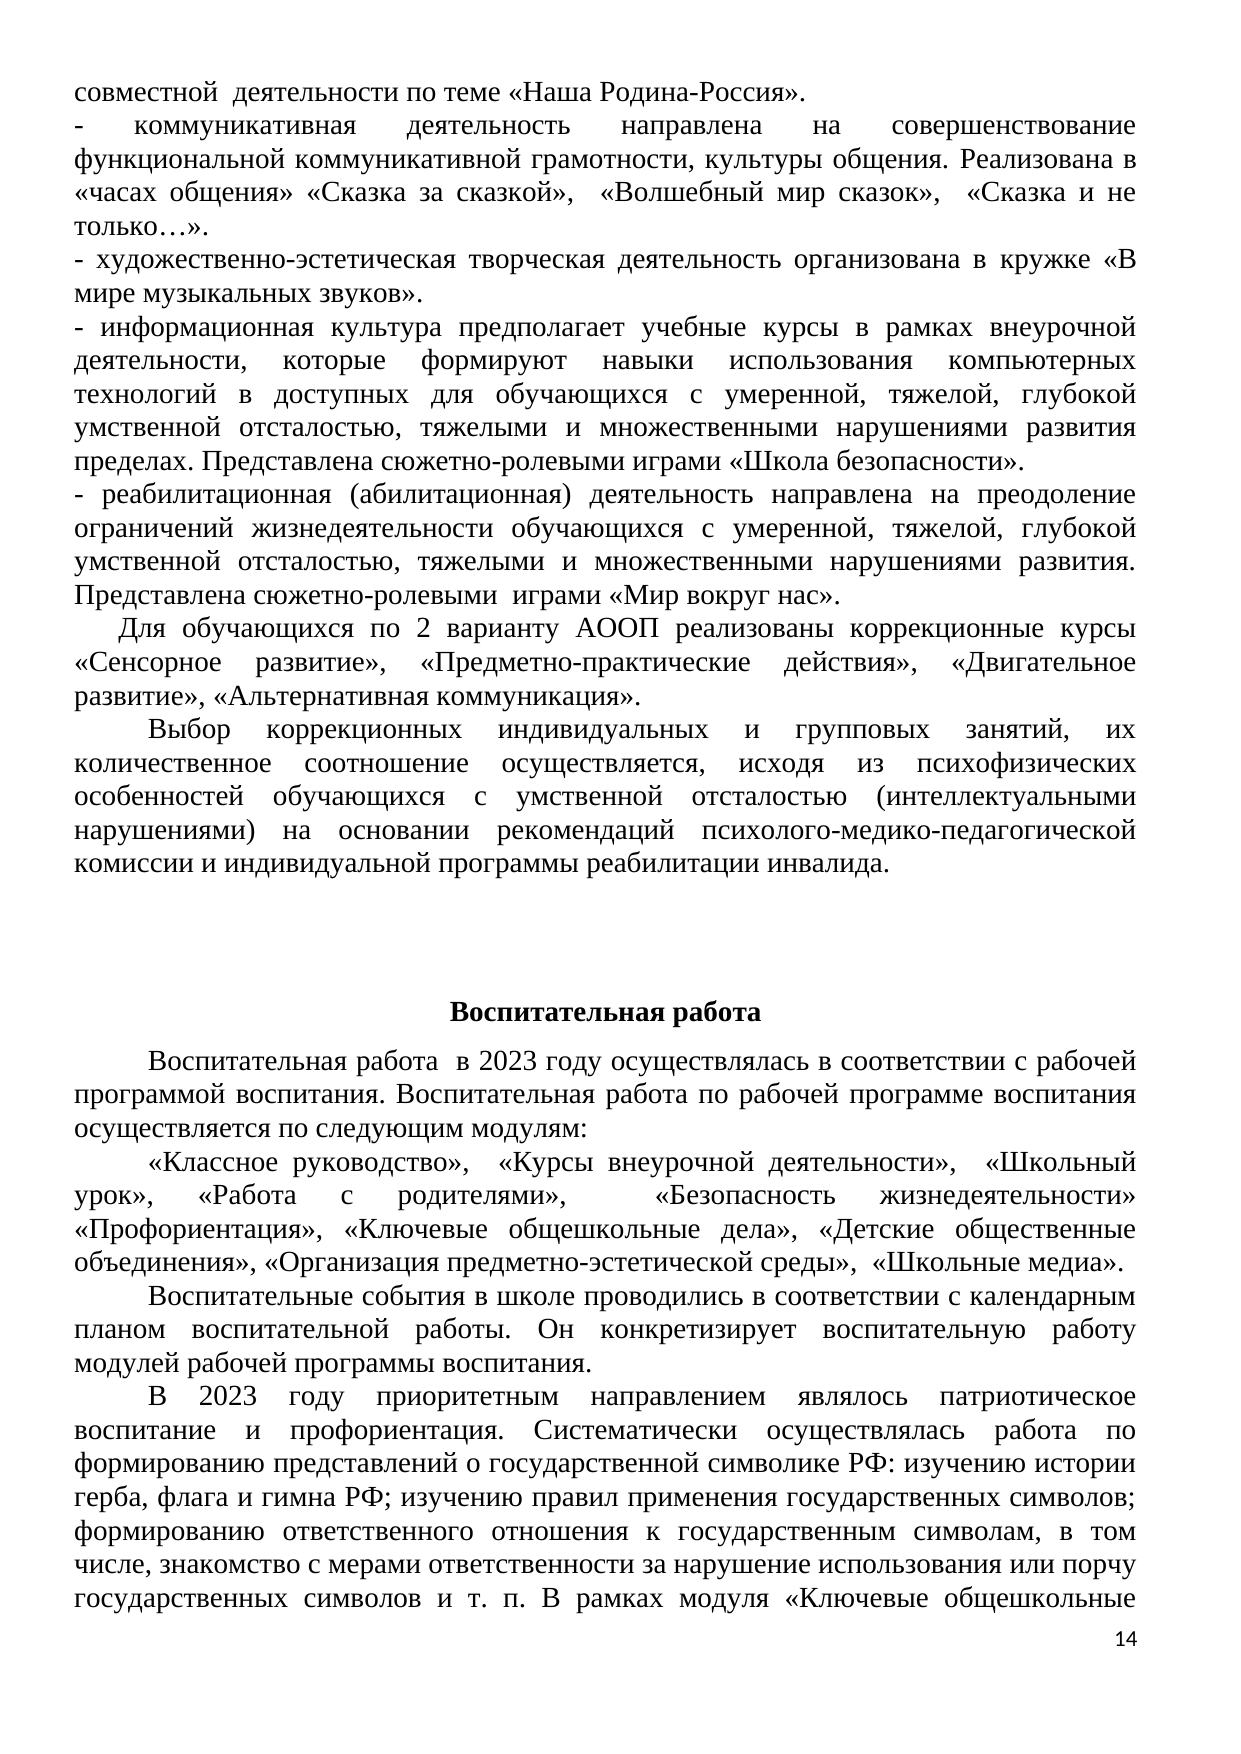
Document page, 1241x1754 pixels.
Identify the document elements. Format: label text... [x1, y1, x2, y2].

text - информационная культура предполагает учебные курсы в рамках внеурочной деятельности, которые формируют навыки использования компьютерных технологий в доступных для обучающихся с умеренной, тяжелой, глубокой умственной отсталостью, тяжелыми и множественными нарушениями развития пределах. Представлена сюжетно-ролевыми играми «Школа безопасности». [74, 309, 1137, 476]
text - коммуникативная деятельность направлена на совершенствование функциональной коммуникативной грамотности, культуры общения. Реализована в «часах общения» «Сказка за сказкой», «Волшебный мир сказок», «Сказка и не только…». [74, 107, 1137, 242]
text «Классное руководство», «Курсы внеурочной деятельности», «Школьный урок», «Работа с родителями», «Безопасность жизнедеятельности» «Профориентация», «Ключевые общешкольные дела», «Детские общественные объединения», «Организация предметно-эстетической среды», «Школьные медиа». [74, 1144, 1137, 1278]
text Воспитательная работа [74, 994, 1137, 1027]
text Воспитательные события в школе проводились в соответствии с календарным планом воспитательной работы. Он конкретизирует воспитательную работу модулей рабочей программы воспитания. [74, 1278, 1137, 1378]
list Для обучающихся по 2 варианту АООП реализованы коррекционные курсы «Сенсорное развитие», «Предметно-практические действия», «Двигательное развитие», «Альтернативная коммуникация». [74, 611, 1137, 711]
text - художественно-эстетическая творческая деятельность организована в кружке «В мире музыкальных звуков». [74, 242, 1137, 309]
text - реабилитационная (абилитационная) деятельность направлена на преодоление ограничений жизнедеятельности обучающихся с умеренной, тяжелой, глубокой умственной отсталостью, тяжелыми и множественными нарушениями развития. Представлена сюжетно-ролевыми играми «Мир вокруг нас». [74, 476, 1137, 611]
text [74, 74, 1137, 107]
text Выбор коррекционных индивидуальных и групповых занятий, их количественное соотношение осуществляется, исходя из психофизических особенностей обучающихся с умственной отсталостью (интеллектуальными нарушениями) на основании рекомендаций психолого-медико-педагогической комиссии и индивидуальной программы реабилитации инвалида. [74, 711, 1137, 879]
text Воспитательная работа в 2023 году осуществлялась в соответствии с рабочей программой воспитания. Воспитательная работа по рабочей программе воспитания осуществляется по следующим модулям: [74, 1043, 1137, 1144]
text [74, 1378, 1137, 1613]
